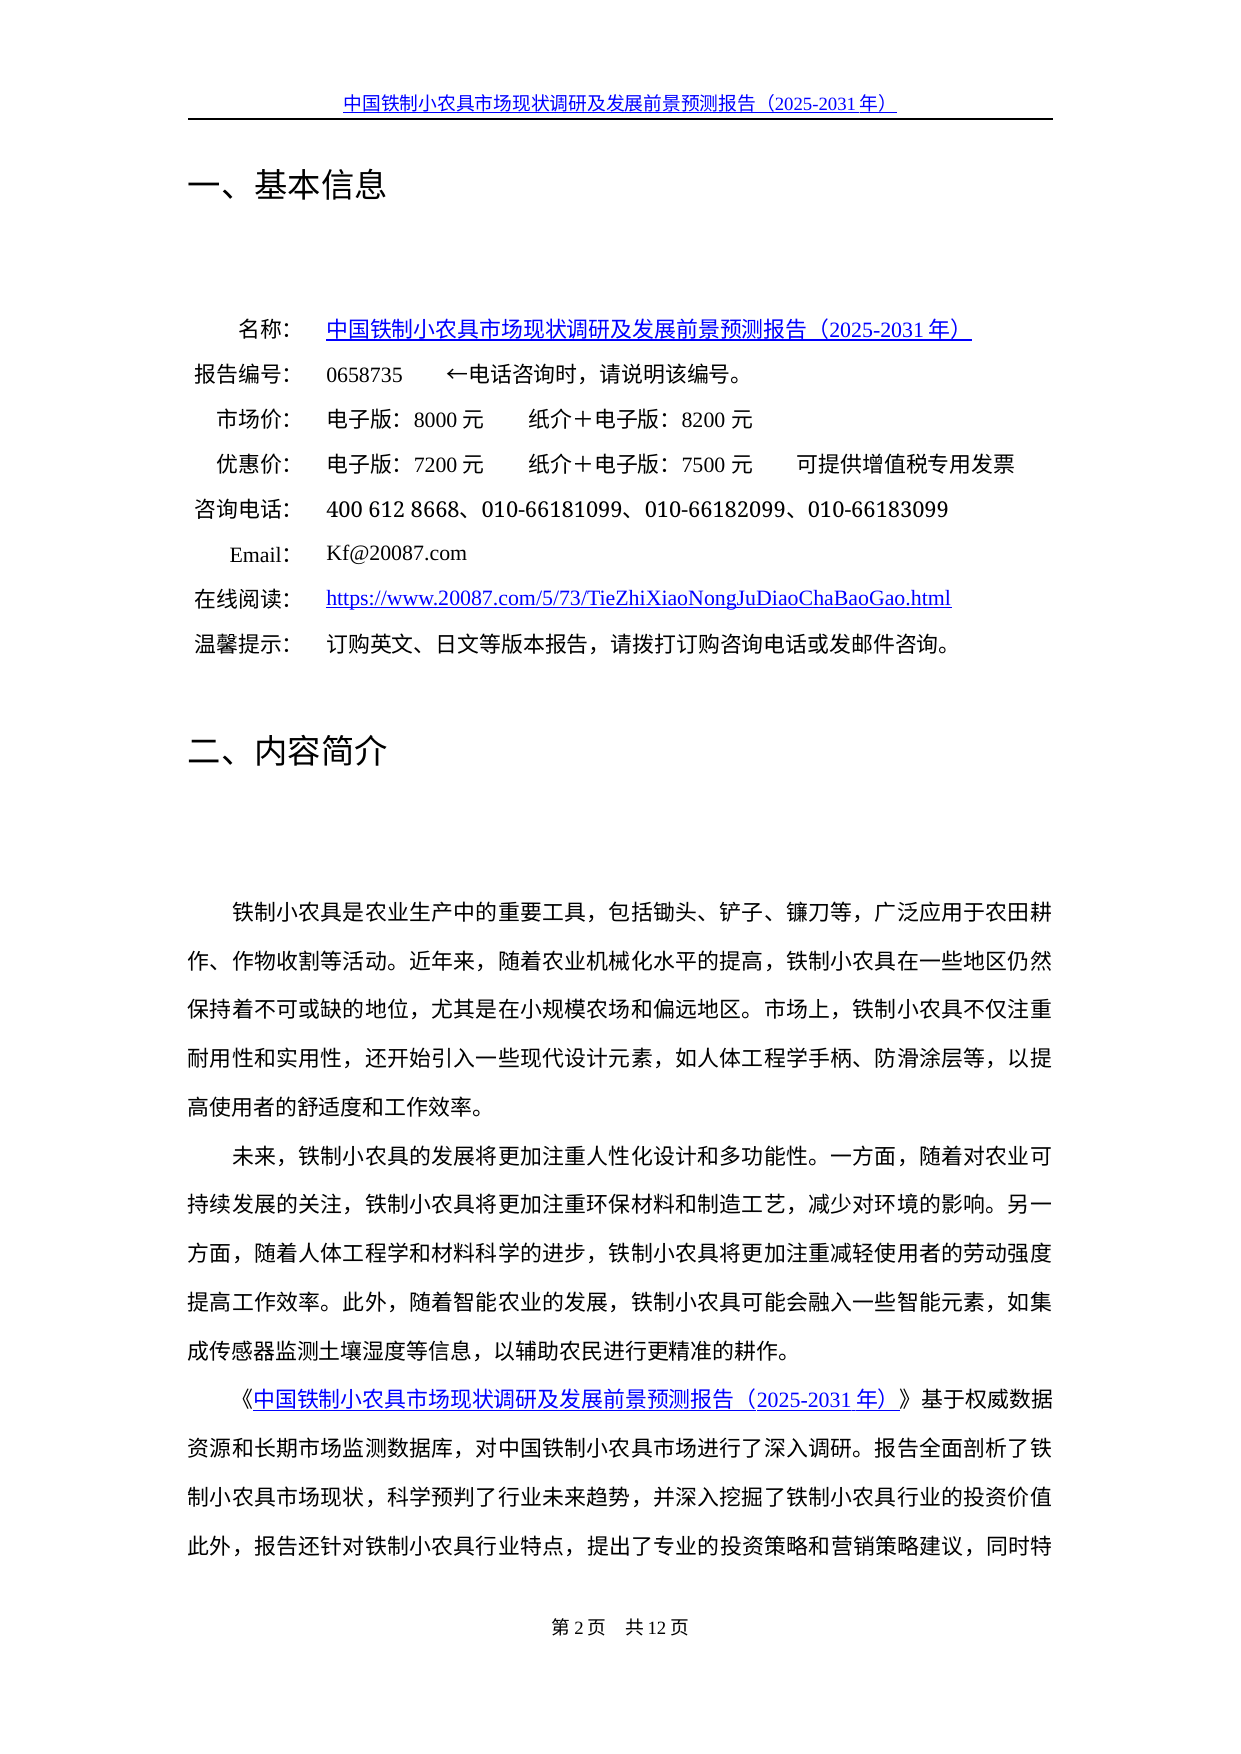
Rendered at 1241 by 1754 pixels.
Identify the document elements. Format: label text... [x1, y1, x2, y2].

table_cell 温馨提示： [167, 627, 315, 672]
table_cell 在线阅读： [167, 582, 315, 627]
table_cell 市场价： [167, 402, 315, 447]
title 二、内容简介 [187, 717, 1053, 782]
table_cell Email： [167, 537, 315, 582]
table_cell 0658735 ←电话咨询时，请说明该编号。 [315, 357, 1073, 402]
table_cell Kf@20087.com [315, 537, 1073, 582]
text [187, 894, 1053, 1561]
table_cell [315, 582, 1073, 627]
table_header 名称： [167, 312, 315, 357]
table_cell 咨询电话： [167, 492, 315, 537]
table_header 中国铁制小农具市场现状调研及发展前景预测报告（2025-2031年） [315, 312, 1073, 357]
table_cell 400 612 8668、010-66181099、010-66182099、010-66183099 [315, 492, 1073, 537]
table_cell 电子版：8000 元 纸介＋电子版：8200 元 [315, 402, 1073, 447]
table_cell 电子版：7200 元 纸介＋电子版：7500 元 可提供增值税专用发票 [315, 447, 1073, 492]
table_cell 报告编号： [167, 357, 315, 402]
table_cell 订购英文、日文等版本报告，请拨打订购咨询电话或发邮件咨询。 [315, 627, 1073, 672]
title 一、基本信息 [187, 150, 1053, 215]
table_cell 优惠价： [167, 447, 315, 492]
